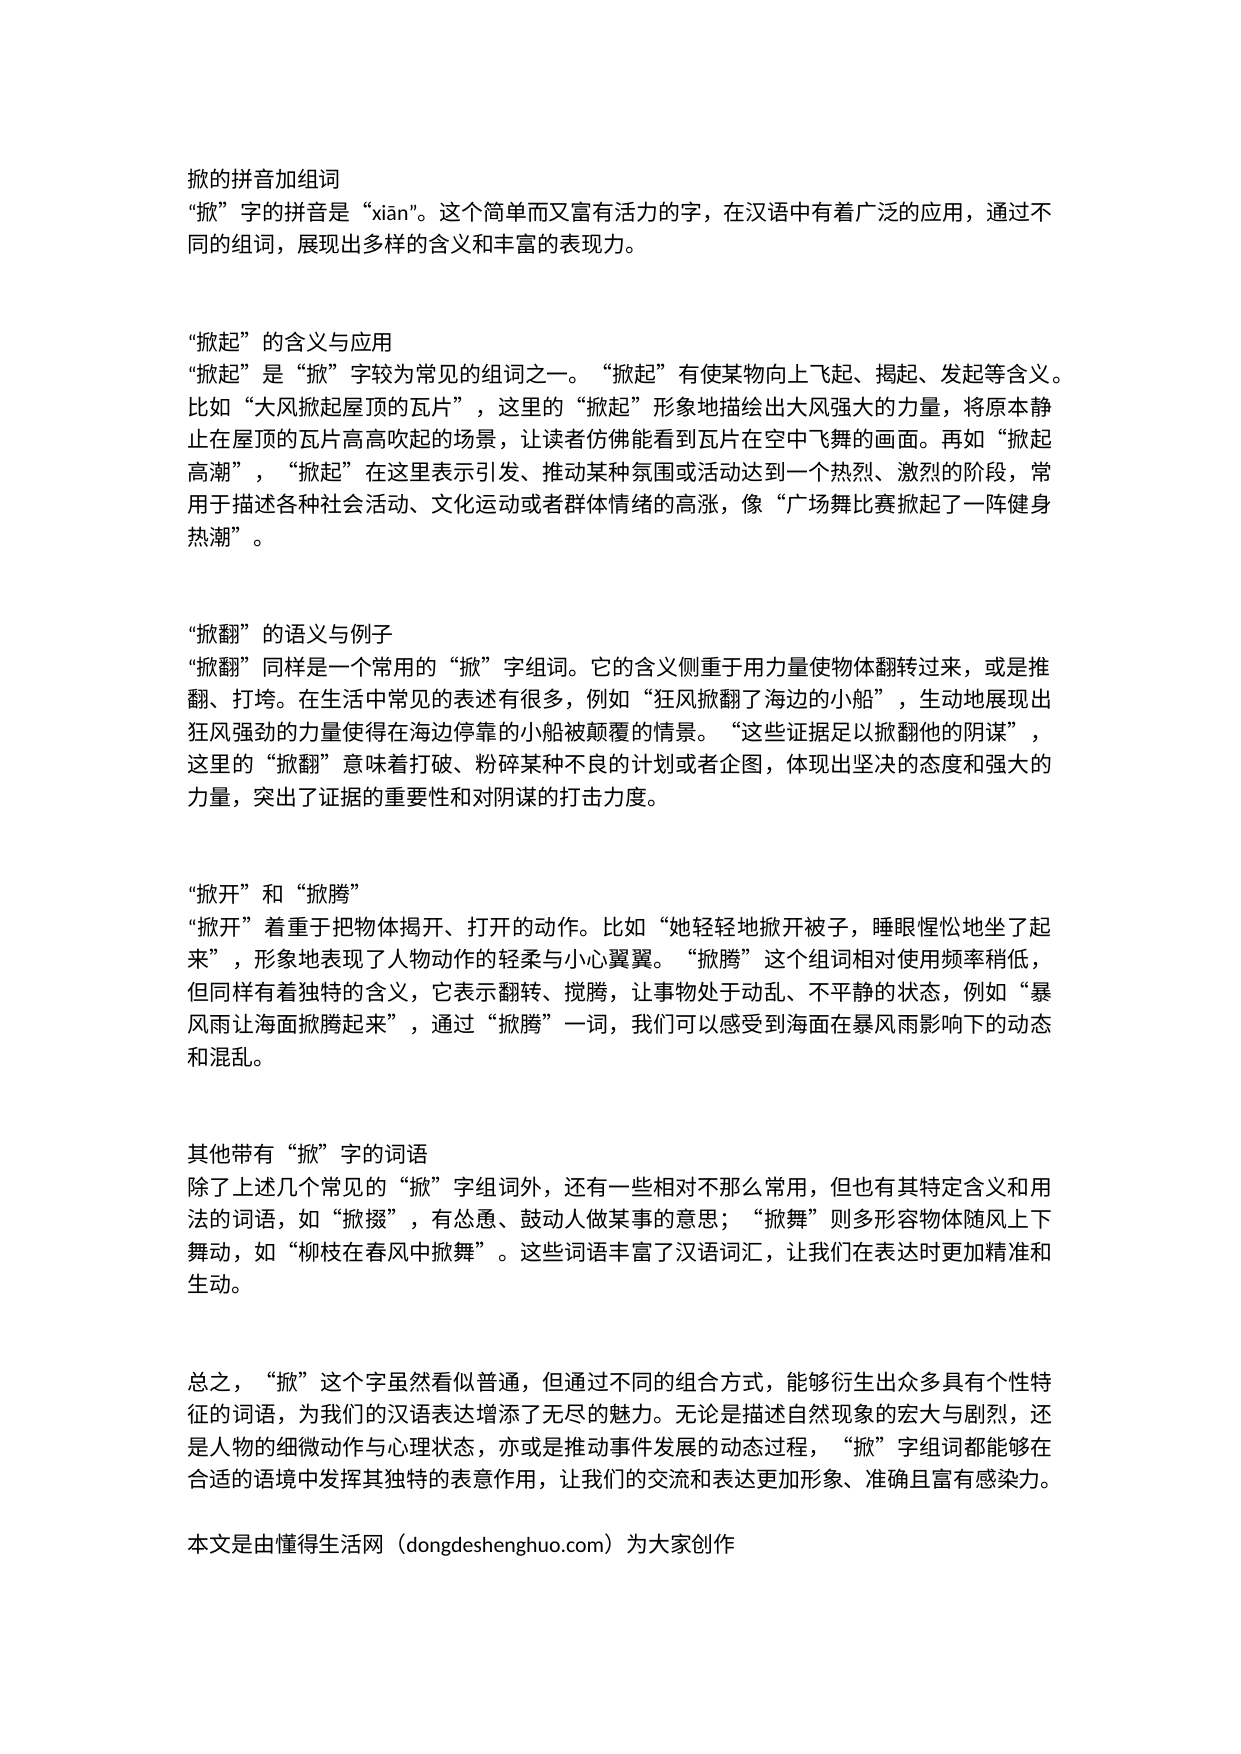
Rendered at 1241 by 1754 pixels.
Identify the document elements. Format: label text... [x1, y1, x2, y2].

text 掀的拼音加组词 [187, 162, 1053, 194]
text 总之，“掀”这个字虽然看似普通，但通过不同的组合方式，能够衍生出众多具有个性特征的词语，为我们的汉语表达增添了无尽的魅力。无论是描述自然现象的宏大与剧烈，还是人物的细微动作与心理状态，亦或是推动事件发展的动态过程，“掀”字组词都能够在合适的语境中发挥其独特的表意作用，让我们的交流和表达更加形象、准确且富有感染力。 [187, 1364, 1053, 1494]
text 除了上述几个常见的“掀”字组词外，还有一些相对不那么常用，但也有其特定含义和用法的词语，如“掀掇”，有怂恿、鼓动人做某事的意思；“掀舞”则多形容物体随风上下舞动，如“柳枝在春风中掀舞”。这些词语丰富了汉语词汇，让我们在表达时更加精准和生动。 [187, 1169, 1053, 1299]
text 其他带有“掀”字的词语 [187, 1137, 1053, 1169]
text 本文是由懂得生活网（dongdeshenghuo.com）为大家创作 [187, 1527, 1053, 1559]
text “掀起”的含义与应用 [187, 324, 1053, 357]
text “掀”字的拼音是“xiān”。这个简单而又富有活力的字，在汉语中有着广泛的应用，通过不同的组词，展现出多样的含义和丰富的表现力。 [187, 194, 1053, 259]
text “掀起”是“掀”字较为常见的组词之一。“掀起”有使某物向上飞起、揭起、发起等含义。比如“大风掀起屋顶的瓦片”，这里的“掀起”形象地描绘出大风强大的力量，将原本静止在屋顶的瓦片高高吹起的场景，让读者仿佛能看到瓦片在空中飞舞的画面。再如“掀起高潮”，“掀起”在这里表示引发、推动某种氛围或活动达到一个热烈、激烈的阶段，常用于描述各种社会活动、文化运动或者群体情绪的高涨，像“广场舞比赛掀起了一阵健身热潮”。 [187, 357, 1053, 552]
text “掀开”着重于把物体揭开、打开的动作。比如“她轻轻地掀开被子，睡眼惺忪地坐了起来”，形象地表现了人物动作的轻柔与小心翼翼。“掀腾”这个组词相对使用频率稍低，但同样有着独特的含义，它表示翻转、搅腾，让事物处于动乱、不平静的状态，例如“暴风雨让海面掀腾起来”，通过“掀腾”一词，我们可以感受到海面在暴风雨影响下的动态和混乱。 [187, 909, 1053, 1072]
text “掀翻”的语义与例子 [187, 617, 1053, 649]
text “掀翻”同样是一个常用的“掀”字组词。它的含义侧重于用力量使物体翻转过来，或是推翻、打垮。在生活中常见的表述有很多，例如“狂风掀翻了海边的小船”，生动地展现出狂风强劲的力量使得在海边停靠的小船被颠覆的情景。“这些证据足以掀翻他的阴谋”，这里的“掀翻”意味着打破、粉碎某种不良的计划或者企图，体现出坚决的态度和强大的力量，突出了证据的重要性和对阴谋的打击力度。 [187, 649, 1053, 812]
text “掀开”和“掀腾” [187, 877, 1053, 909]
